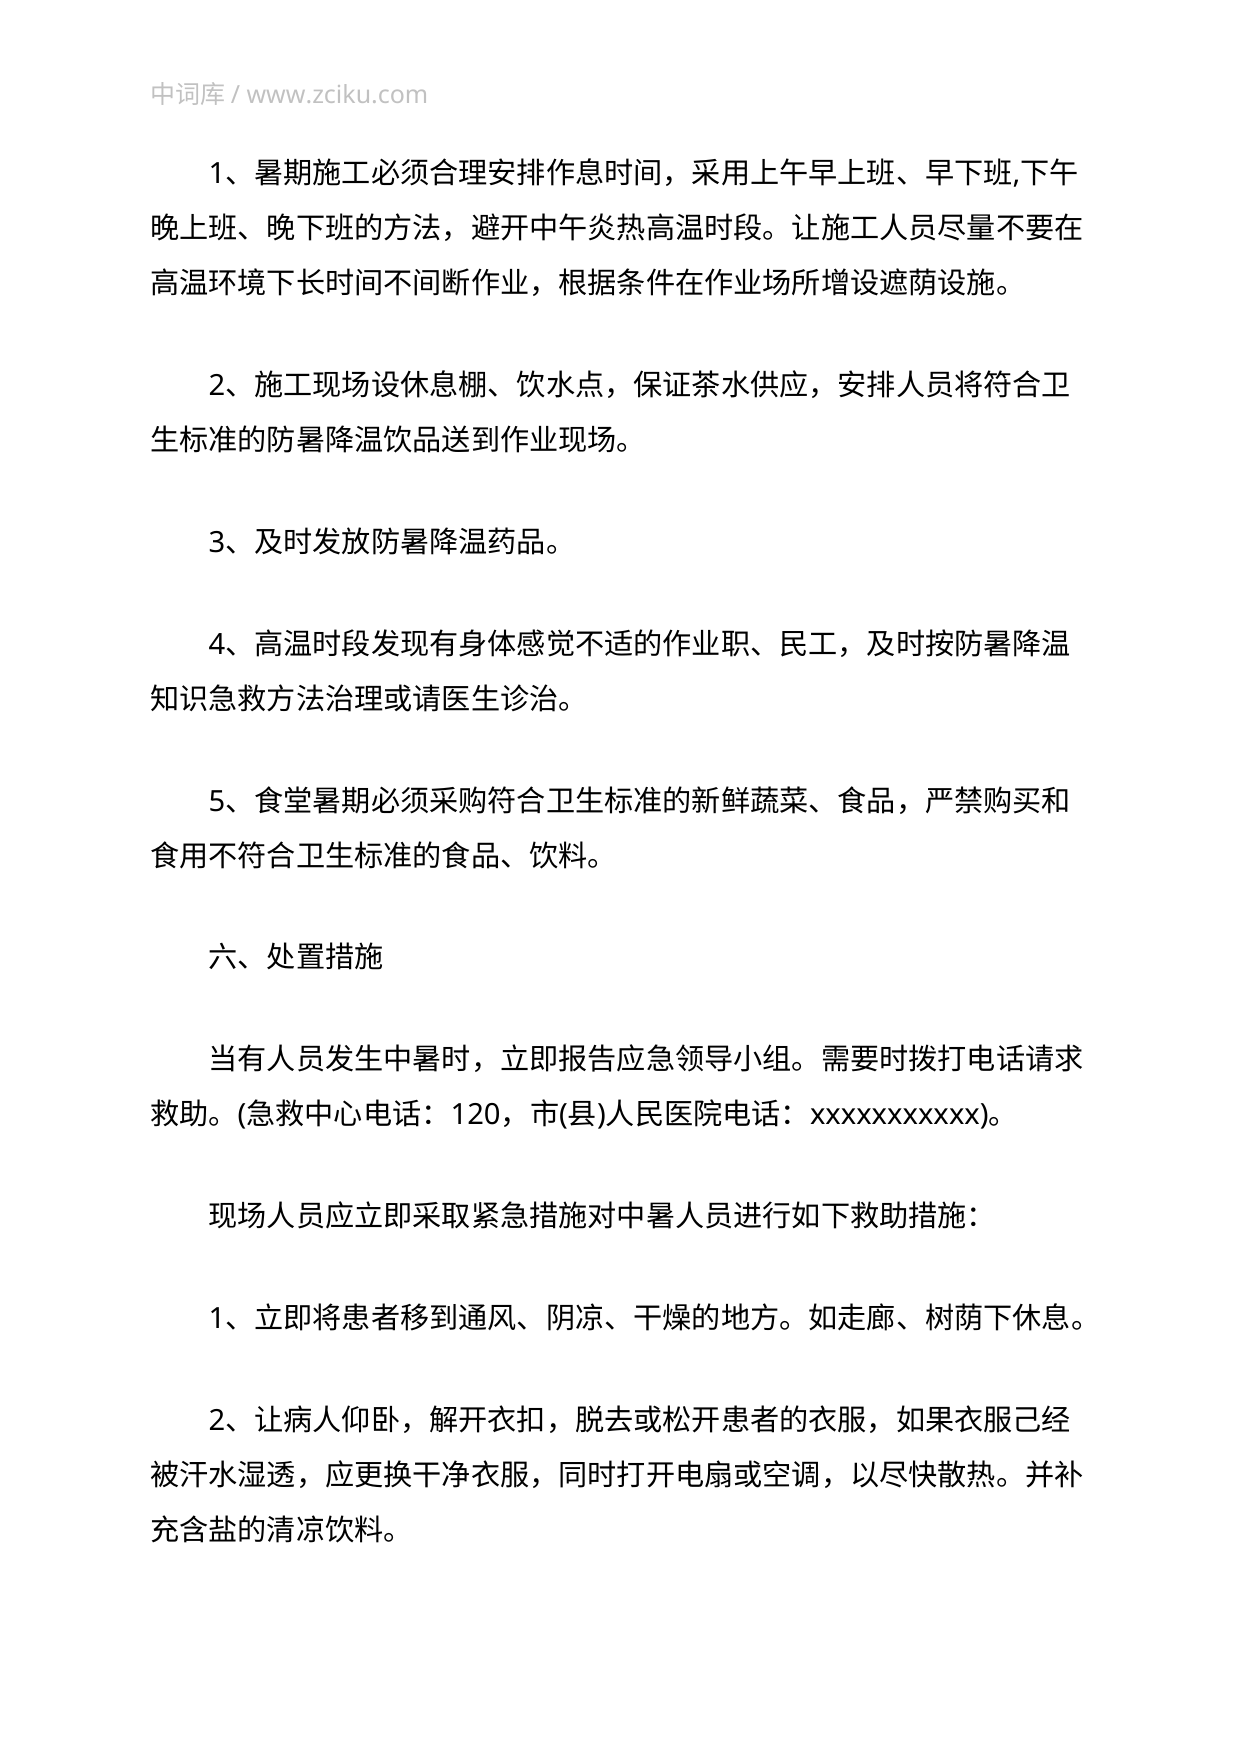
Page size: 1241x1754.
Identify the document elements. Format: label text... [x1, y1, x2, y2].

text 1、立即将患者移到通风、阴凉、干燥的地方。如走廊、树荫下休息。 [150, 1294, 1090, 1337]
text 3、及时发放防暑降温药品。 [150, 518, 1090, 561]
text 六、处置措施 [150, 934, 1090, 976]
text 现场人员应立即采取紧急措施对中暑人员进行如下救助措施： [150, 1193, 1090, 1235]
text 2、让病人仰卧，解开衣扣，脱去或松开患者的衣服，如果衣服己经被汗水湿透，应更换干净衣服，同时打开电扇或空调，以尽快散热。并补充含盐的清凉饮料。 [150, 1396, 1090, 1548]
text 5、食堂暑期必须采购符合卫生标准的新鲜蔬菜、食品，严禁购买和食用不符合卫生标准的食品、饮料。 [150, 777, 1090, 874]
text 当有人员发生中暑时，立即报告应急领导小组。需要时拨打电话请求救助。(急救中心电话：120，市(县)人民医院电话：xxxxxxxxxxx)。 [150, 1036, 1090, 1133]
text 4、高温时段发现有身体感觉不适的作业职、民工，及时按防暑降温知识急救方法治理或请医生诊治。 [150, 620, 1090, 718]
text 2、施工现场设休息棚、饮水点，保证茶水供应，安排人员将符合卫生标准的防暑降温饮品送到作业现场。 [150, 362, 1090, 459]
text 1、暑期施工必须合理安排作息时间，采用上午早上班、早下班,下午晚上班、晚下班的方法，避开中午炎热高温时段。让施工人员尽量不要在高温环境下长时间不间断作业，根据条件在作业场所增设遮荫设施。 [150, 150, 1090, 302]
